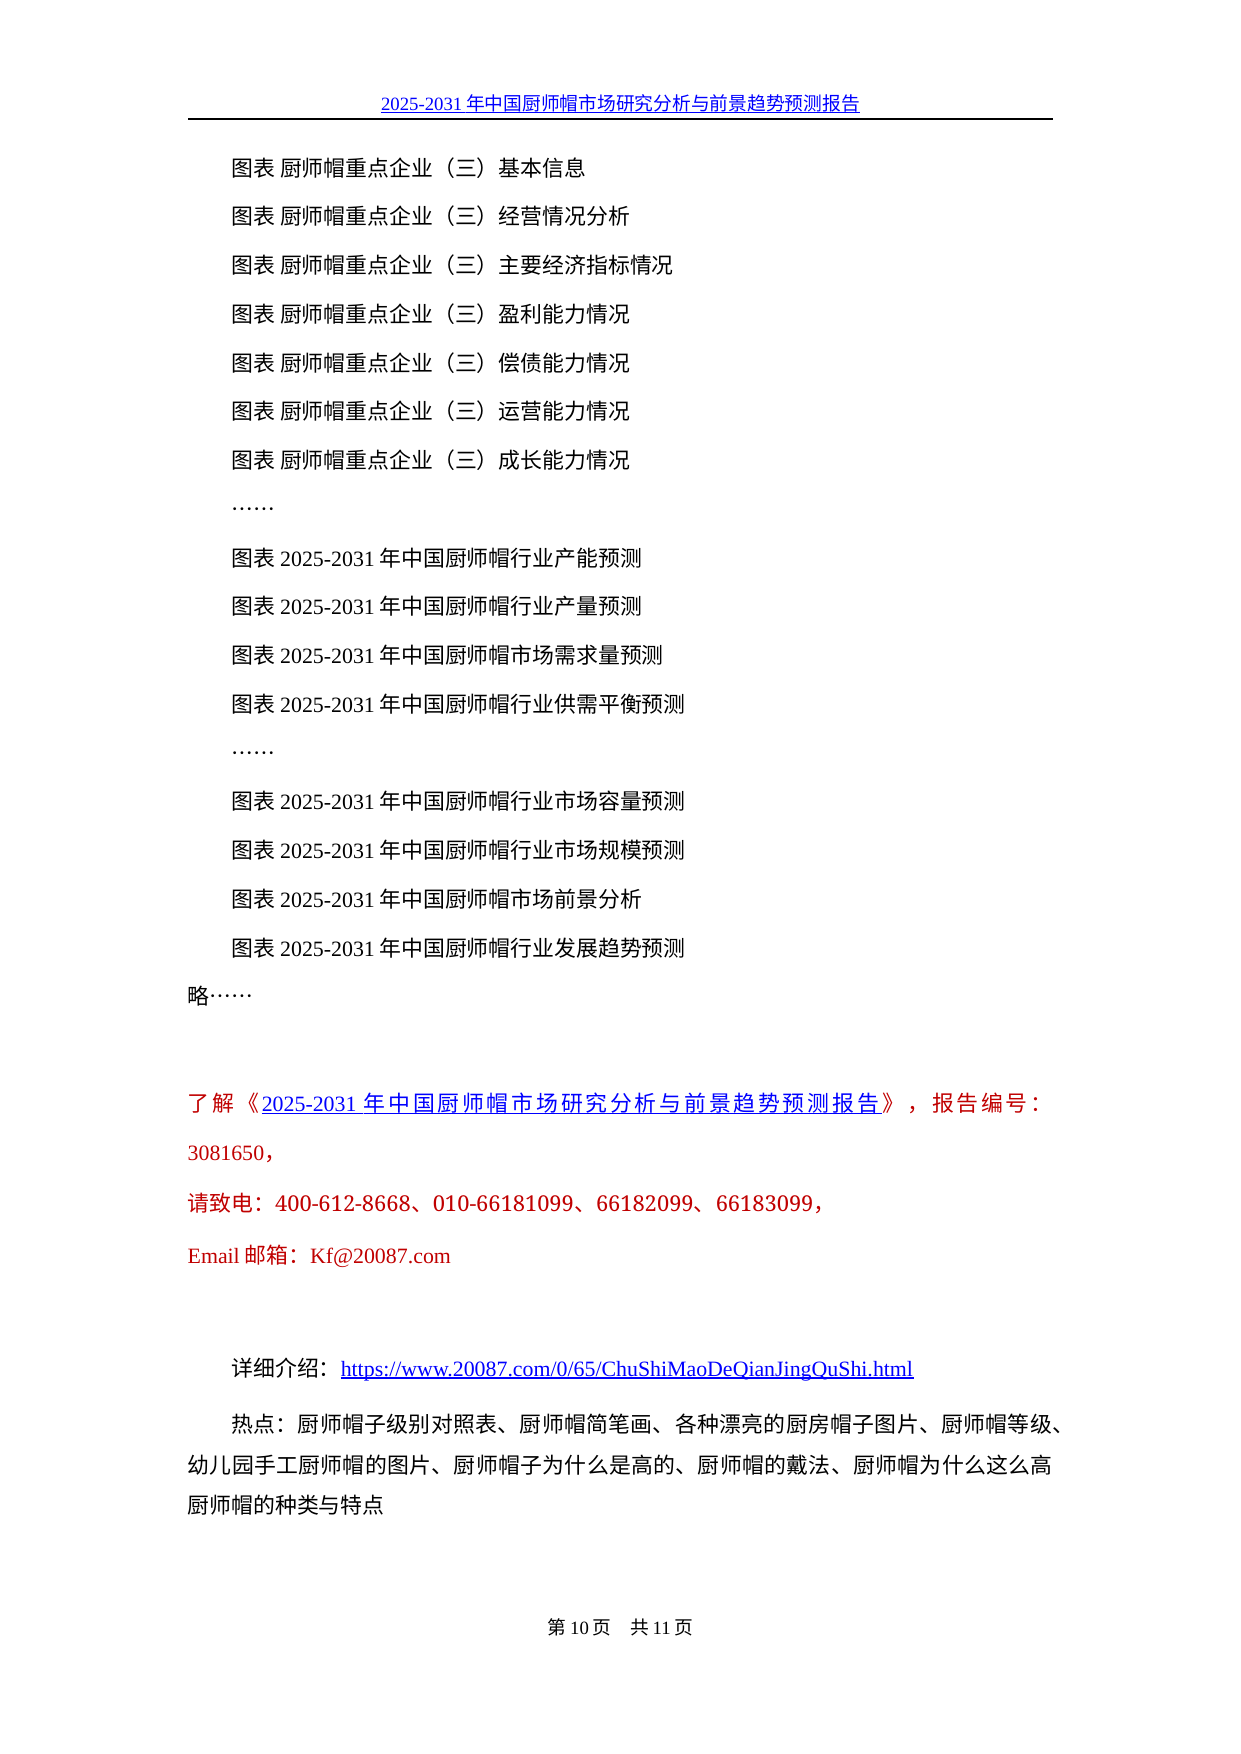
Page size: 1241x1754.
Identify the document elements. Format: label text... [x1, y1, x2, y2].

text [187, 150, 1053, 1011]
text Email邮箱：Kf@20087.com [187, 1237, 1053, 1270]
text 详细介绍：https://www.20087.com/0/65/ChuShiMaoDeQianJingQuShi.html [187, 1350, 1053, 1383]
text 了解《2025-2031年中国厨师帽市场研究分析与前景趋势预测报告》，报告编号：3081650， [187, 1085, 1053, 1167]
text 请致电：400-612-8668、010-66181099、66182099、66183099， [187, 1186, 1053, 1218]
text 热点：厨师帽子级别对照表、厨师帽简笔画、各种漂亮的厨房帽子图片、厨师帽等级、幼儿园手工厨师帽的图片、厨师帽子为什么是高的、厨师帽的戴法、厨师帽为什么这么高、厨师帽的种类与特点 [187, 1407, 1053, 1521]
